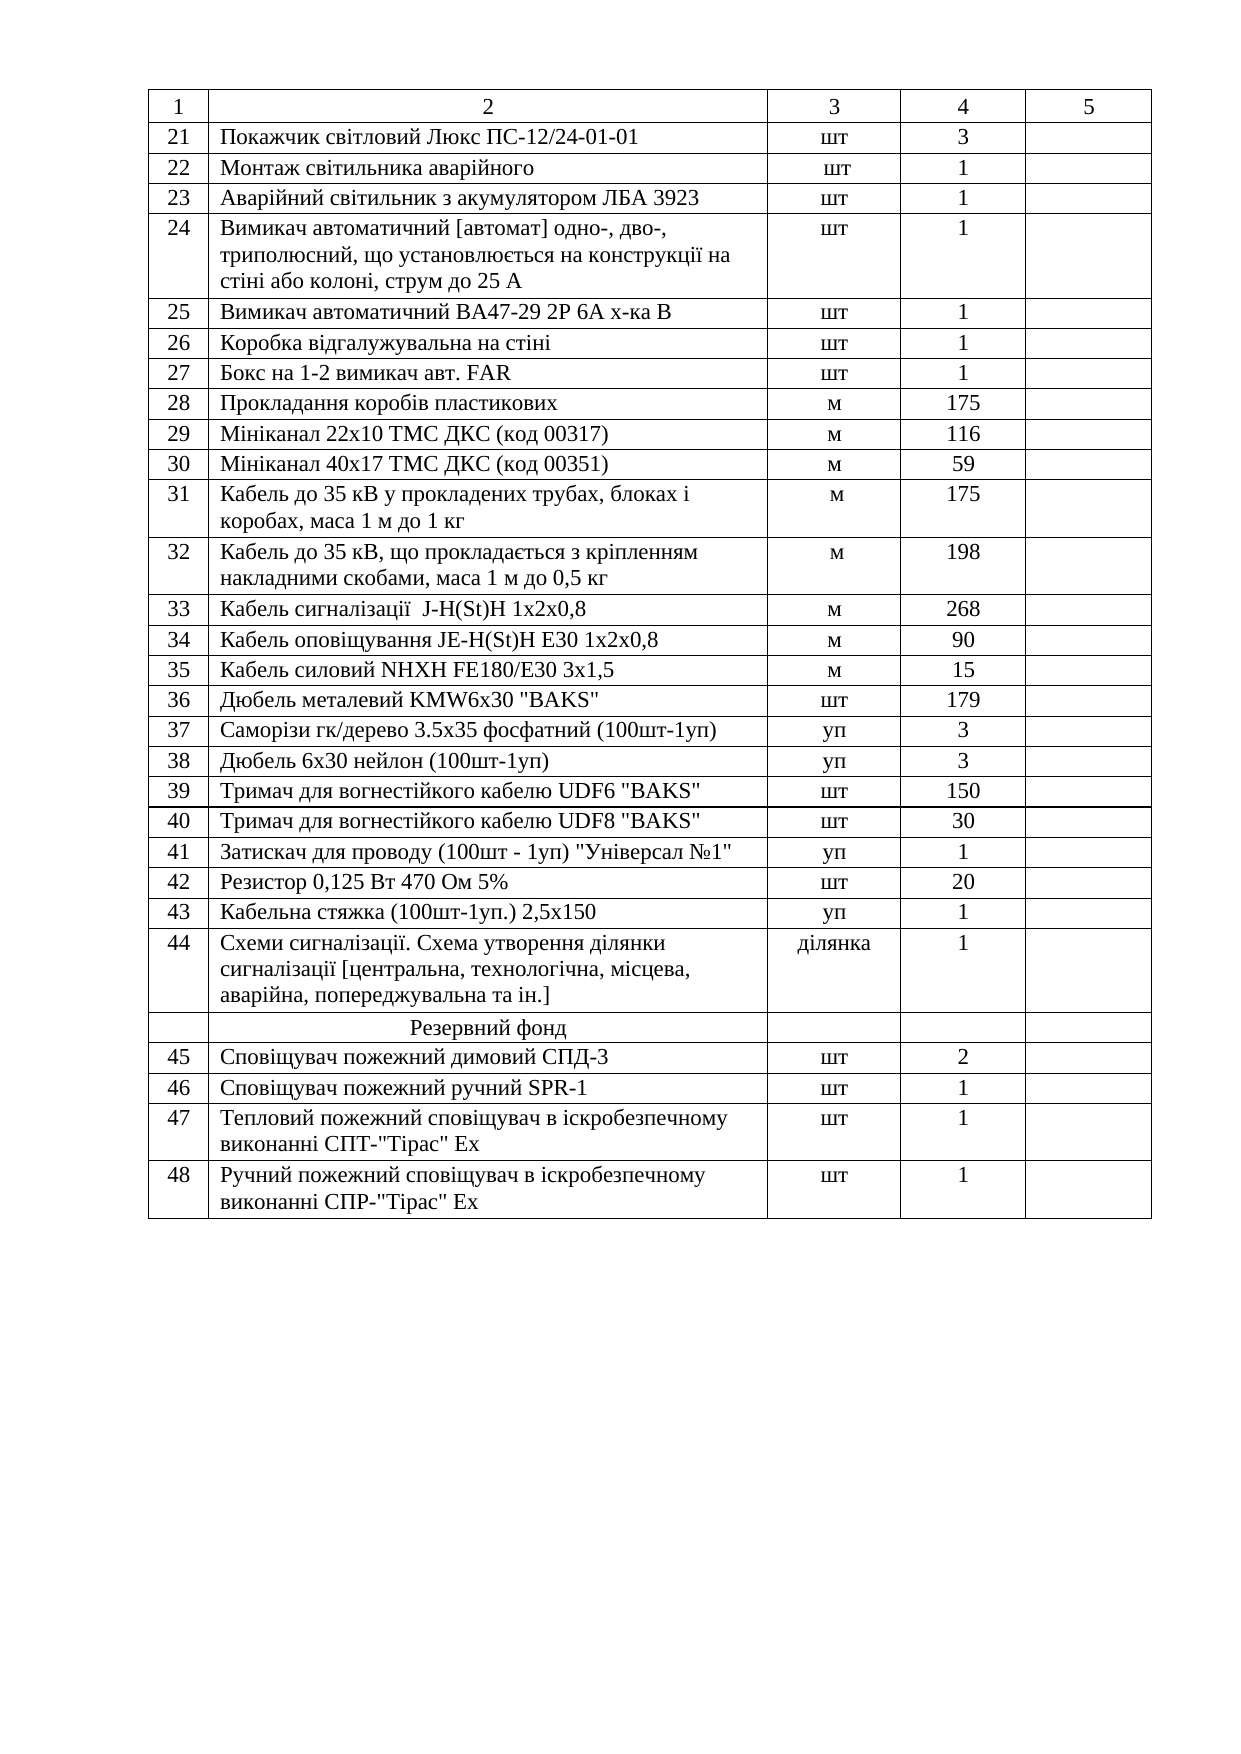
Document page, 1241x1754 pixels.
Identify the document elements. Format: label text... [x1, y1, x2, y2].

table_cell шт [768, 868, 900, 897]
table_cell [1026, 214, 1151, 297]
table_cell 59 [901, 450, 1025, 479]
table_cell шт [768, 686, 900, 716]
table_cell 30 [901, 808, 1025, 837]
table_cell шт [768, 329, 900, 358]
table_cell шт [768, 777, 900, 806]
table_cell шт [768, 808, 900, 837]
table_cell м [768, 389, 900, 419]
table_cell 268 [901, 595, 1025, 624]
table_cell 1 [901, 1074, 1025, 1103]
table_cell [1026, 154, 1151, 183]
table_cell 46 [149, 1074, 208, 1103]
table_cell Мініканал 40х17 ТМС ДКС (код 00351) [209, 450, 767, 479]
table_cell шт [768, 1161, 900, 1218]
table_cell Схеми сигналізації. Схема утворення ділянки сигналізації [центральна, технологічна, місцева, аварійна, попереджувальна та ін.] [209, 929, 767, 1012]
table_cell Резервний фонд [209, 1013, 767, 1042]
table_cell [768, 1013, 900, 1042]
table_cell м [768, 626, 900, 655]
table_cell Дюбель металевий KMW6x30 "BAKS" [209, 686, 767, 716]
table_cell 37 [149, 717, 208, 746]
table_cell м [768, 450, 900, 479]
table_cell [1026, 717, 1151, 746]
table_cell Прокладання коробів пластикових [209, 389, 767, 419]
table_cell шт [768, 154, 900, 183]
table_cell 1 [901, 154, 1025, 183]
table_cell м [768, 480, 900, 537]
table_cell [1026, 389, 1151, 419]
table_cell Кабель оповіщування JE-H(St)H E30 1х2х0,8 [209, 626, 767, 655]
table_cell Монтаж свiтильника аварійного [209, 154, 767, 183]
table_cell 1 [901, 899, 1025, 928]
table_header 2 [209, 90, 767, 122]
table_cell 26 [149, 329, 208, 358]
table_cell 175 [901, 389, 1025, 419]
table_header 1 [149, 90, 208, 122]
table_cell Вимикач автоматичний ВА47-29 2Р 6А х-ка В [209, 299, 767, 328]
table_cell [1026, 1104, 1151, 1160]
table_cell 35 [149, 656, 208, 685]
table_cell [1026, 359, 1151, 388]
table_cell [1026, 1074, 1151, 1103]
table_cell 45 [149, 1043, 208, 1072]
table_cell [1026, 480, 1151, 537]
table_cell Затискач для проводу (100шт - 1уп) "Універсал №1" [209, 838, 767, 867]
table_cell 15 [901, 656, 1025, 685]
table_cell Кабель сигналізації J-H(St)H 1х2х0,8 [209, 595, 767, 624]
table_cell 48 [149, 1161, 208, 1218]
table_header 5 [1026, 90, 1151, 122]
table_cell 150 [901, 777, 1025, 806]
table_cell 33 [149, 595, 208, 624]
table_cell шт [768, 359, 900, 388]
table_cell 1 [901, 1161, 1025, 1218]
table_cell [1026, 184, 1151, 213]
table_cell [1026, 929, 1151, 1012]
table_cell [1026, 747, 1151, 776]
table_cell Коробка відгалужувальна на стіні [209, 329, 767, 358]
table_cell 30 [149, 450, 208, 479]
table_cell Кабель до 35 кВ у прокладених трубах, блоках і коробах, маса 1 м до 1 кг [209, 480, 767, 537]
table_cell [1026, 450, 1151, 479]
table_cell Ручний пожежний сповіщувач в іскробезпечному виконанні СПР-"Тірас" Ex [209, 1161, 767, 1218]
table_cell 2 [901, 1043, 1025, 1072]
table_cell [149, 1013, 208, 1042]
table_cell 1 [901, 929, 1025, 1012]
table_cell 47 [149, 1104, 208, 1160]
table_cell 29 [149, 420, 208, 449]
table_header 3 [768, 90, 900, 122]
table_cell 22 [149, 154, 208, 183]
table_cell Тримач для вогнестійкого кабелю UDF8 "BAKS" [209, 808, 767, 837]
table_cell шт [768, 123, 900, 153]
table_cell 28 [149, 389, 208, 419]
table_cell Кабельна стяжка (100шт-1уп.) 2,5х150 [209, 899, 767, 928]
table_cell 1 [901, 329, 1025, 358]
table_cell 175 [901, 480, 1025, 537]
table_cell 42 [149, 868, 208, 897]
table_cell 1 [901, 214, 1025, 297]
table_cell [1026, 1043, 1151, 1072]
table_header 4 [901, 90, 1025, 122]
table_cell 3 [901, 717, 1025, 746]
table_cell 24 [149, 214, 208, 297]
table_cell 36 [149, 686, 208, 716]
table_cell [1026, 595, 1151, 624]
table_cell уп [768, 717, 900, 746]
table_cell м [768, 656, 900, 685]
table_cell [1026, 686, 1151, 716]
table_cell 41 [149, 838, 208, 867]
table_cell Тримач для вогнестійкого кабелю UDF6 "BAKS" [209, 777, 767, 806]
table_cell [901, 1013, 1025, 1042]
table_cell шт [768, 1074, 900, 1103]
table_cell 179 [901, 686, 1025, 716]
table_cell шт [768, 1104, 900, 1160]
table_cell 1 [901, 838, 1025, 867]
table_cell 116 [901, 420, 1025, 449]
table_cell 31 [149, 480, 208, 537]
table_cell [1026, 538, 1151, 594]
table_cell [1026, 808, 1151, 837]
table_cell м [768, 420, 900, 449]
table_cell 3 [901, 123, 1025, 153]
table_cell 43 [149, 899, 208, 928]
table_cell 44 [149, 929, 208, 1012]
table_cell 21 [149, 123, 208, 153]
table_cell [1026, 868, 1151, 897]
table_cell шт [768, 1043, 900, 1072]
table_cell [1026, 420, 1151, 449]
table_cell [1026, 777, 1151, 806]
table_cell 40 [149, 808, 208, 837]
table_cell [1026, 626, 1151, 655]
table_cell уп [768, 747, 900, 776]
table_cell Аварійний світильник з акумулятором ЛБА 3923 [209, 184, 767, 213]
table_cell Тепловий пожежний сповіщувач в іскробезпечному виконанні СПТ-"Тірас" Ex [209, 1104, 767, 1160]
table_cell м [768, 595, 900, 624]
table_cell Мініканал 22х10 ТМС ДКС (код 00317) [209, 420, 767, 449]
table_cell [1026, 1013, 1151, 1042]
table_cell [1026, 656, 1151, 685]
table_cell 198 [901, 538, 1025, 594]
table_cell Кабель силовий NHXH FE180/E30 3х1,5 [209, 656, 767, 685]
table_cell Дюбель 6х30 нейлон (100шт-1уп) [209, 747, 767, 776]
table_cell шт [768, 299, 900, 328]
table_cell 34 [149, 626, 208, 655]
table_cell уп [768, 899, 900, 928]
table_cell [1026, 299, 1151, 328]
table_cell 20 [901, 868, 1025, 897]
table_cell Резистор 0,125 Вт 470 Ом 5% [209, 868, 767, 897]
table_cell [1026, 123, 1151, 153]
table_cell ділянка [768, 929, 900, 1012]
table_cell 23 [149, 184, 208, 213]
table_cell [1026, 838, 1151, 867]
table_cell 1 [901, 184, 1025, 213]
table_cell 25 [149, 299, 208, 328]
table_cell 1 [901, 359, 1025, 388]
table_cell 39 [149, 777, 208, 806]
table_cell Сповіщувач пожежний ручний SPR-1 [209, 1074, 767, 1103]
table_cell Бокс на 1-2 вимикач авт. FAR [209, 359, 767, 388]
table_cell Саморізи гк/дерево 3.5х35 фосфатний (100шт-1уп) [209, 717, 767, 746]
table_cell 27 [149, 359, 208, 388]
table_cell 1 [901, 1104, 1025, 1160]
table_cell м [768, 538, 900, 594]
table_cell шт [768, 214, 900, 297]
table_cell шт [768, 184, 900, 213]
table_cell Покажчик світловий Люкс ПС-12/24-01-01 [209, 123, 767, 153]
table_cell [1026, 899, 1151, 928]
table_cell Сповіщувач пожежний димовий СПД-3 [209, 1043, 767, 1072]
table_cell 38 [149, 747, 208, 776]
table_cell уп [768, 838, 900, 867]
table_cell Кабель до 35 кВ, що прокладається з кріпленням накладними скобами, маса 1 м до 0,5 кг [209, 538, 767, 594]
table_cell [1026, 329, 1151, 358]
table_cell 32 [149, 538, 208, 594]
table_cell [1026, 1161, 1151, 1218]
table_cell 3 [901, 747, 1025, 776]
table_cell 90 [901, 626, 1025, 655]
table_cell 1 [901, 299, 1025, 328]
table_cell Вимикач автоматичний [автомат] одно-, дво-, триполюсний, що установлюється на конструкції на стіні або колоні, струм до 25 А [209, 214, 767, 297]
